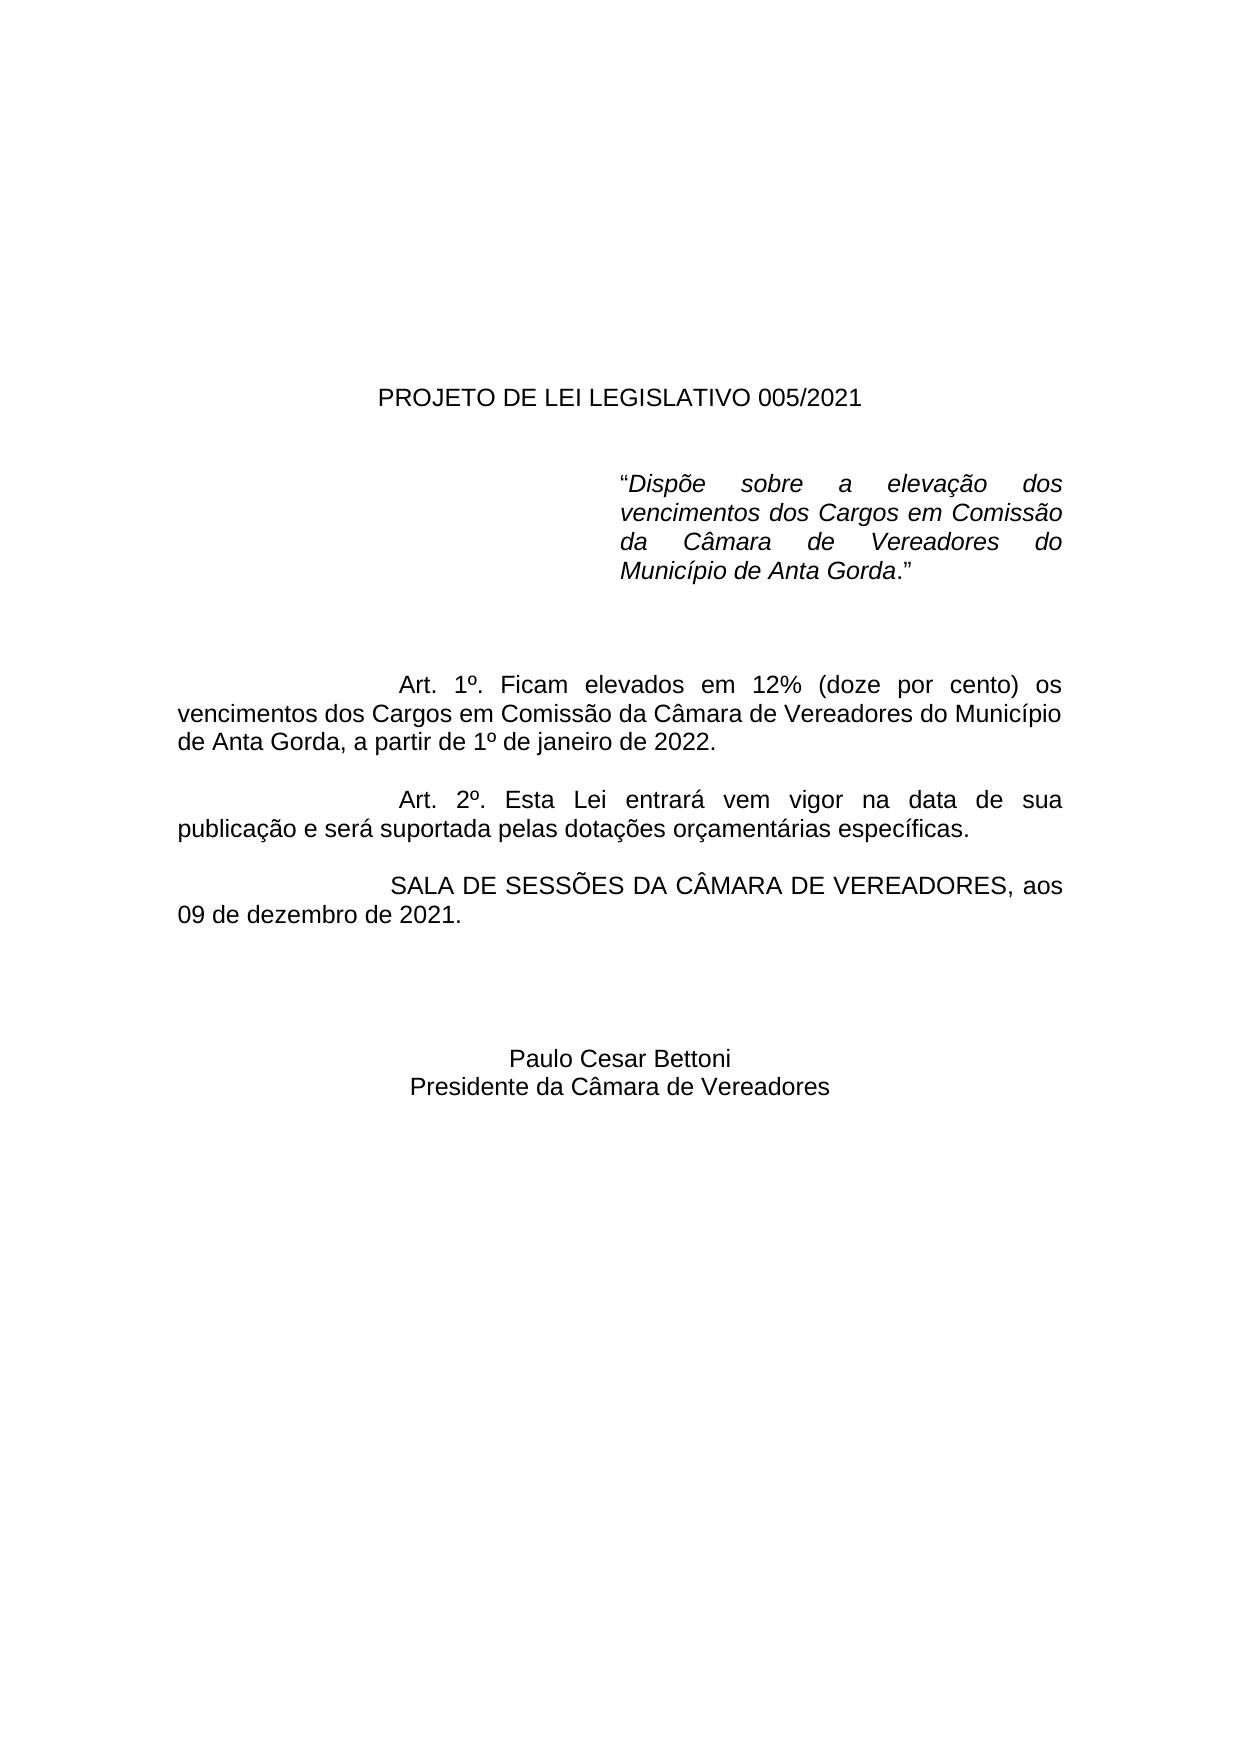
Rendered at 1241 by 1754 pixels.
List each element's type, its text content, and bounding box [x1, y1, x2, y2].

text Paulo Cesar Bettoni [177, 1044, 1063, 1072]
text Art. 2º. Esta Lei entrará vem vigor na data de sua publicação e será suportada pelas dotações orçamentárias específicas. [177, 785, 1063, 842]
text Presidente da Câmara de Vereadores [177, 1072, 1063, 1101]
text SALA DE SESSÕES DA CÂMARA DE VEREADORES, aos 09 de dezembro de 2021. [177, 871, 1063, 929]
text “Dispõe sobre a elevação dos vencimentos dos Cargos em Comissão da Câmara de Vereadores do Município de Anta Gorda.” [620, 469, 1063, 584]
text PROJETO DE LEI LEGISLATIVO 005/2021 [177, 383, 1063, 412]
text Art. 1º. Ficam elevados em 12% (doze por cento) os vencimentos dos Cargos em Comissão da Câmara de Vereadores do Município de Anta Gorda, a partir de 1º de janeiro de 2022. [177, 670, 1063, 756]
